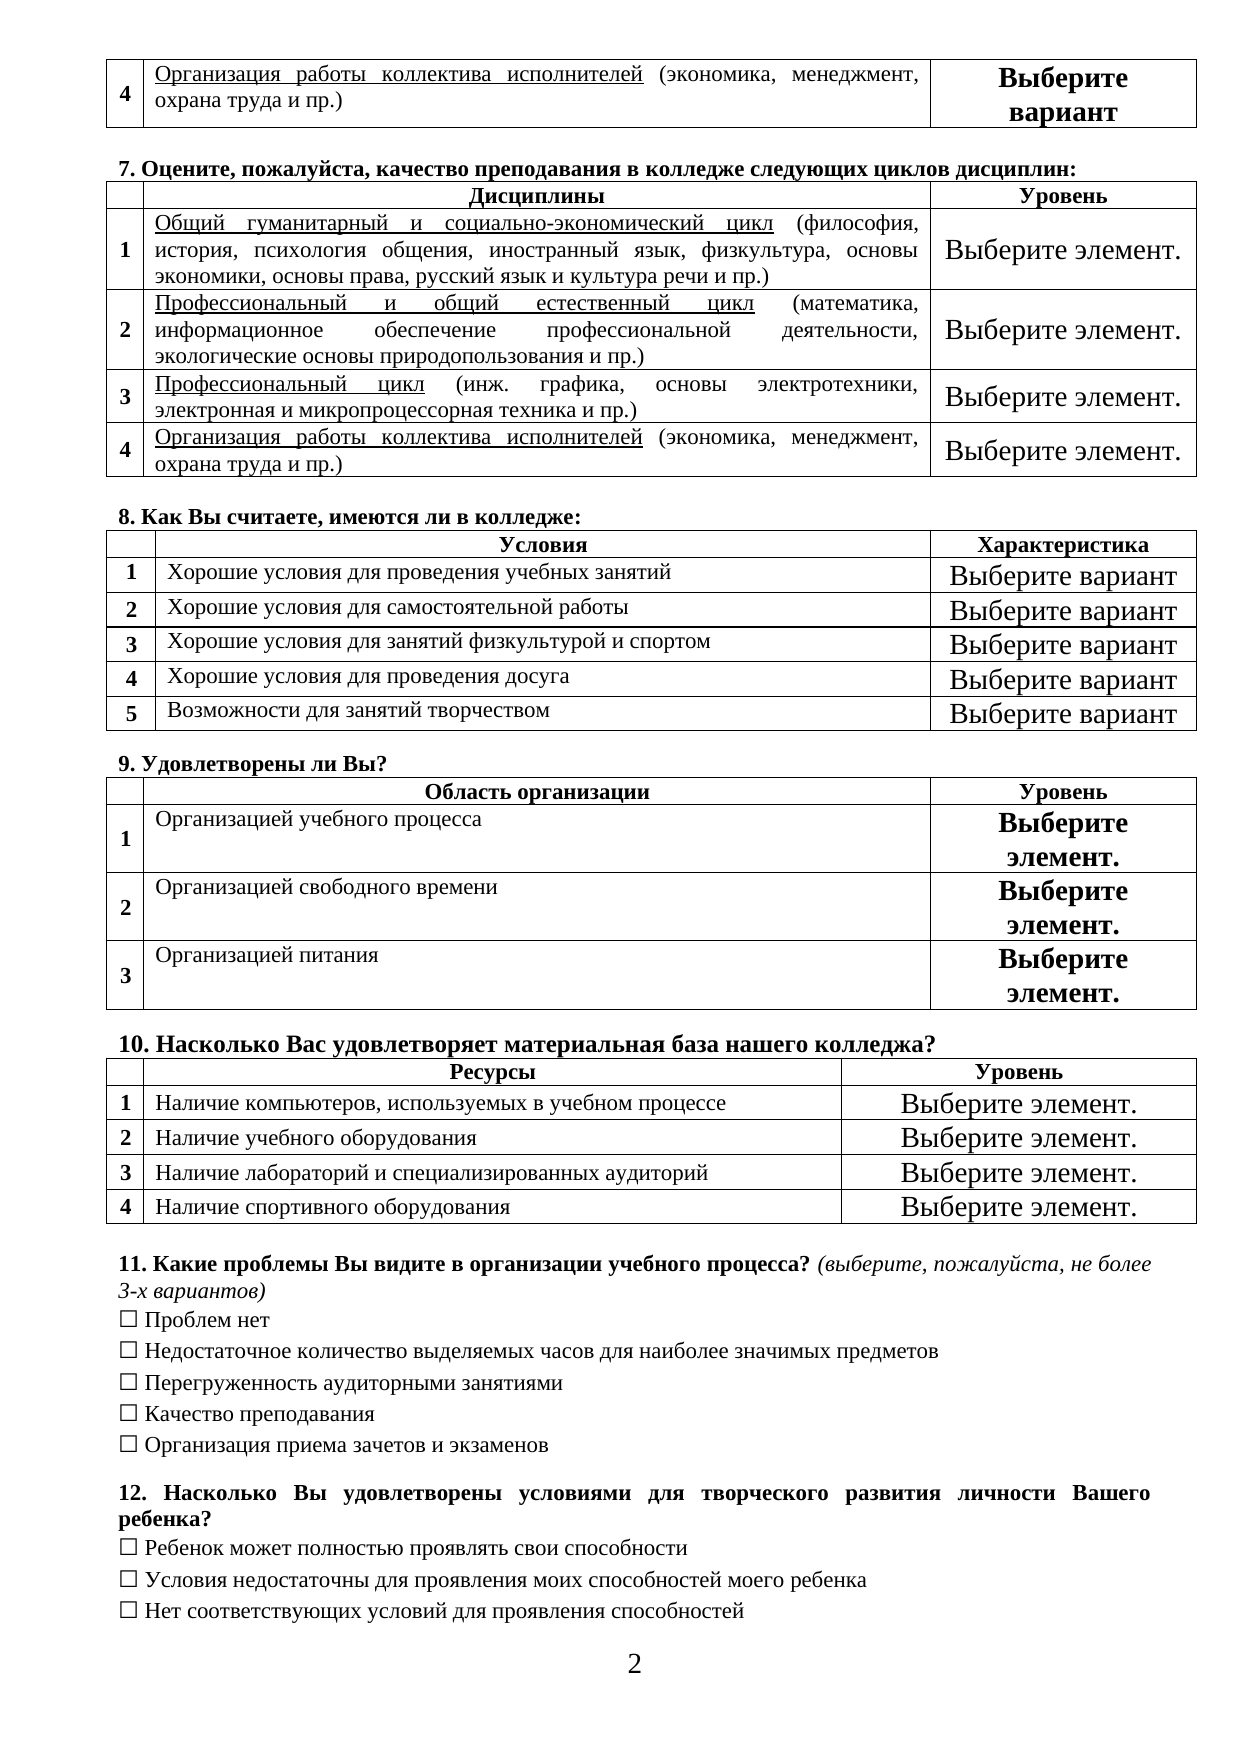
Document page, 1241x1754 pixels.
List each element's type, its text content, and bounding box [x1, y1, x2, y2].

table_cell Организация работы коллектива исполнителей (экономика, менеджмент, охрана труда и пр.) [144, 423, 930, 476]
table_cell Наличие учебного оборудования [144, 1120, 841, 1154]
table_cell Возможности для занятий творчеством [156, 697, 930, 730]
table_header Условия [156, 531, 930, 557]
table_header Дисциплины [144, 182, 930, 208]
table_header Характеристика [931, 531, 1196, 557]
table_cell [931, 558, 1196, 592]
table_cell Наличие спортивного оборудования [144, 1190, 841, 1223]
table_cell Хорошие условия для самостоятельной работы [156, 593, 930, 626]
text 11. Какие проблемы Вы видите в организации учебного процесса? (выберите, пожалуйста, не более 3-х вариантов) [118, 1251, 1152, 1303]
table_cell Хорошие условия для проведения учебных занятий [156, 558, 930, 592]
text 8. Как Вы считаете, имеются ли в колледже: [118, 503, 1152, 530]
table_cell 3 [107, 370, 143, 422]
table_cell 1 [107, 805, 143, 872]
text Ребенок может полностью проявлять свои способности [118, 1531, 1152, 1563]
table_cell Наличие компьютеров, используемых в учебном процессе [144, 1086, 841, 1119]
text 7. Оцените, пожалуйста, качество преподавания в колледже следующих циклов дисциплин: [118, 154, 1152, 181]
table_header [107, 182, 143, 208]
table_header [107, 531, 155, 557]
table_cell Хорошие условия для проведения досуга [156, 662, 930, 696]
text Перегруженность аудиторными занятиями [118, 1366, 1152, 1397]
text Недостаточное количество выделяемых часов для наиболее значимых предметов [118, 1334, 1152, 1366]
table_cell 2 [107, 290, 143, 368]
table_cell [931, 593, 1196, 626]
table_cell [931, 628, 1196, 661]
table_cell 2 [107, 873, 143, 940]
table_header Уровень [842, 1059, 1196, 1085]
table_cell [931, 60, 1196, 127]
table_cell [931, 370, 1196, 422]
table_cell Организация работы коллектива исполнителей (экономика, менеджмент, охрана труда и пр.) [144, 60, 930, 127]
table_cell Наличие лабораторий и специализированных аудиторий [144, 1155, 841, 1188]
table_cell Организацией питания [144, 941, 930, 1008]
table_cell 4 [107, 423, 143, 476]
table_cell 3 [107, 1155, 143, 1188]
table_cell [931, 209, 1196, 288]
text 9. Удовлетворены ли Вы? [118, 750, 1152, 777]
table_header Уровень [931, 778, 1196, 804]
table_cell 2 [107, 593, 155, 626]
table_cell 2 [107, 1120, 143, 1154]
table_cell 1 [107, 1086, 143, 1119]
table_header Уровень [931, 182, 1196, 208]
text 12. Насколько Вы удовлетворены условиями для творческого развития личности Вашего ребенка? [118, 1479, 1152, 1531]
text Проблем нет [118, 1303, 1152, 1334]
table_cell Организацией учебного процесса [144, 805, 930, 872]
table_cell [931, 290, 1196, 368]
table_cell [931, 697, 1196, 730]
text Условия недостаточны для проявления моих способностей моего ребенка [118, 1563, 1152, 1594]
text 10. Насколько Вас удовлетворяет материальная база нашего колледжа? [118, 1029, 1152, 1057]
table_cell 4 [107, 60, 143, 127]
text Нет соответствующих условий для проявления способностей [118, 1594, 1152, 1625]
table_header [107, 778, 143, 804]
table_header Область организации [144, 778, 930, 804]
table_cell Хорошие условия для занятий физкультурой и спортом [156, 628, 930, 661]
table_cell 3 [107, 941, 143, 1008]
table_cell 1 [107, 558, 155, 592]
table_cell Организацией свободного времени [144, 873, 930, 940]
text Организация приема зачетов и экзаменов [118, 1428, 1152, 1459]
table_cell [931, 423, 1196, 476]
table_header [107, 1059, 143, 1085]
table_cell 1 [107, 209, 143, 288]
table_header Ресурсы [144, 1059, 841, 1085]
table_cell 5 [107, 697, 155, 730]
table_cell Профессиональный цикл (инж. графика, основы электротехники, электронная и микропроцессорная техника и пр.) [144, 370, 930, 422]
table_cell [931, 662, 1196, 696]
table_cell 4 [107, 1190, 143, 1223]
table_cell 3 [107, 628, 155, 661]
table_cell 4 [107, 662, 155, 696]
text Качество преподавания [118, 1397, 1152, 1428]
